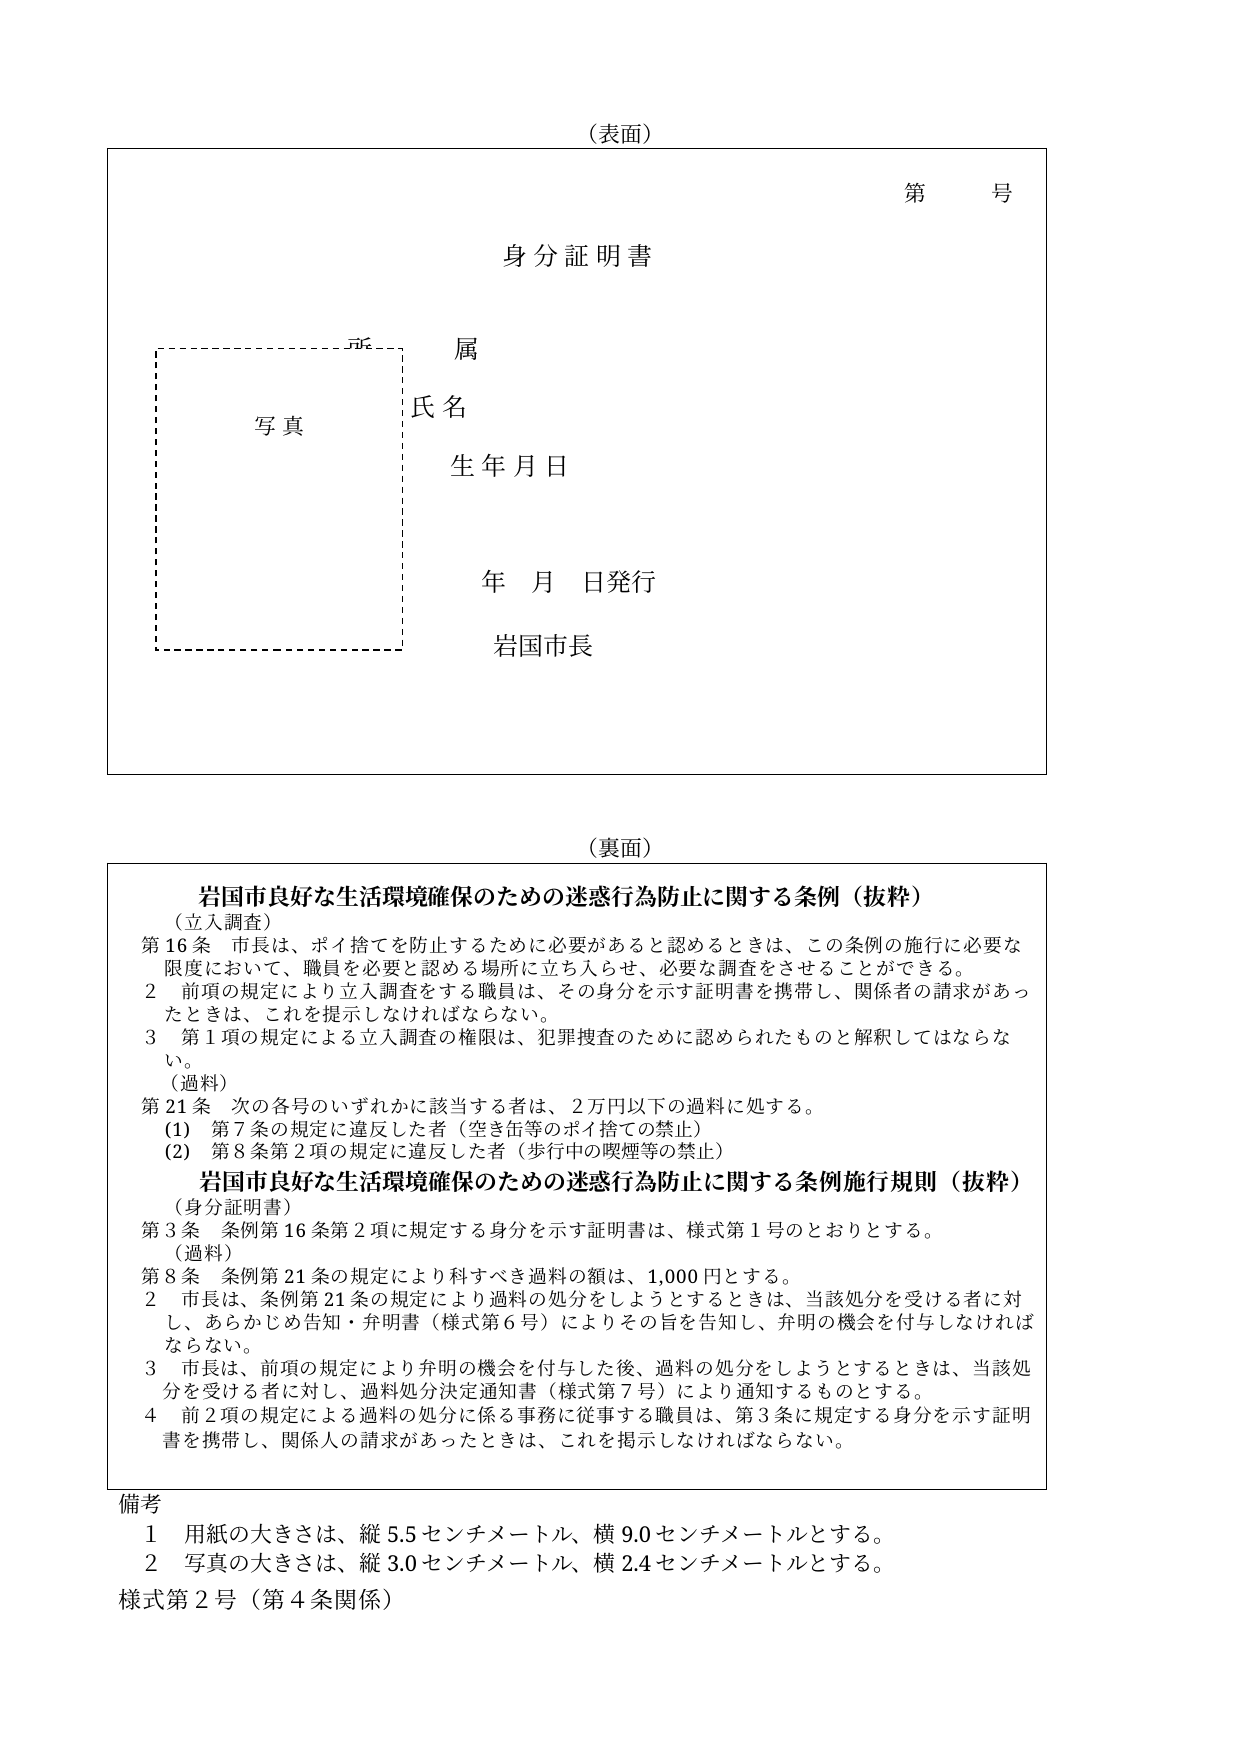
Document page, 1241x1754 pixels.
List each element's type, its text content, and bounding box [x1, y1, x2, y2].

text 備考 [119, 1489, 1121, 1519]
table_header 第 号 身 分 証 明 書 所 属 職 氏 名 生 年 月 日 年 月 日発行 岩国市長 [108, 149, 1046, 774]
text 様式第２号（第４条関係） [119, 1577, 1121, 1615]
table_header 岩国市良好な生活環境確保のための迷惑行為防止に関する条例（抜粋） （立入調査） 第16条 市長は、ポイ捨てを防止するために必要があると認めるときは、この条例の施行に必要な限度において、職員を必要と認める場所に立ち入らせ、必要な調査をさせることができる。 ２ 前項の規定により立入調査をする職員は、その身分を示す証明書を携帯し、関係者の請求があったときは、これを提示しなければならない。 ３ 第１項の規定による立入調査の権限は、犯罪捜査のために認められたものと解釈してはならない。 （過料） 第21条 次の各号のいずれかに該当する者は、２万円以下の過料に処する。 (1) 第７条の規定に違反した者（空き缶等のポイ捨ての禁止） (2) 第８条第２項の規定に違反した者（歩行中の喫煙等の禁止） 岩国市良好な生活環境確保のための迷惑行為防止に関する条例施行規則（抜粋） （身分証明書） 第３条 条例第16条第２項に規定する身分を示す証明書は、様式第１号のとおりとする。 （過料） 第８条 条例第21条の規定により科すべき過料の額は、1,000円とする。 ２ 市長は、条例第21条の規定により過料の処分をしようとするときは、当該処分を受ける者に対し、あらかじめ告知・弁明書（様式第６号）によりその旨を告知し、弁明の機会を付与しなければならない。 ３ 市長は、前項の規定により弁明の機会を付与した後、過料の処分をしようとするときは、当該処分を受ける者に対し、過料処分決定通知書（様式第７号）により通知するものとする。 ４ 前２項の規定による過料の処分に係る事務に従事する職員は、第３条に規定する身分を示す証明書を携帯し、関係人の請求があったときは、これを掲示しなければならない。 [108, 864, 1046, 1488]
text （裏面） [119, 833, 1121, 862]
text １ 用紙の大きさは、縦 5.5センチメートル、横 9.0センチメートルとする。 [119, 1519, 1121, 1548]
text （表面） [119, 119, 1121, 148]
text ２ 写真の大きさは、縦 3.0センチメートル、横 2.4センチメートルとする。 [119, 1548, 1121, 1577]
